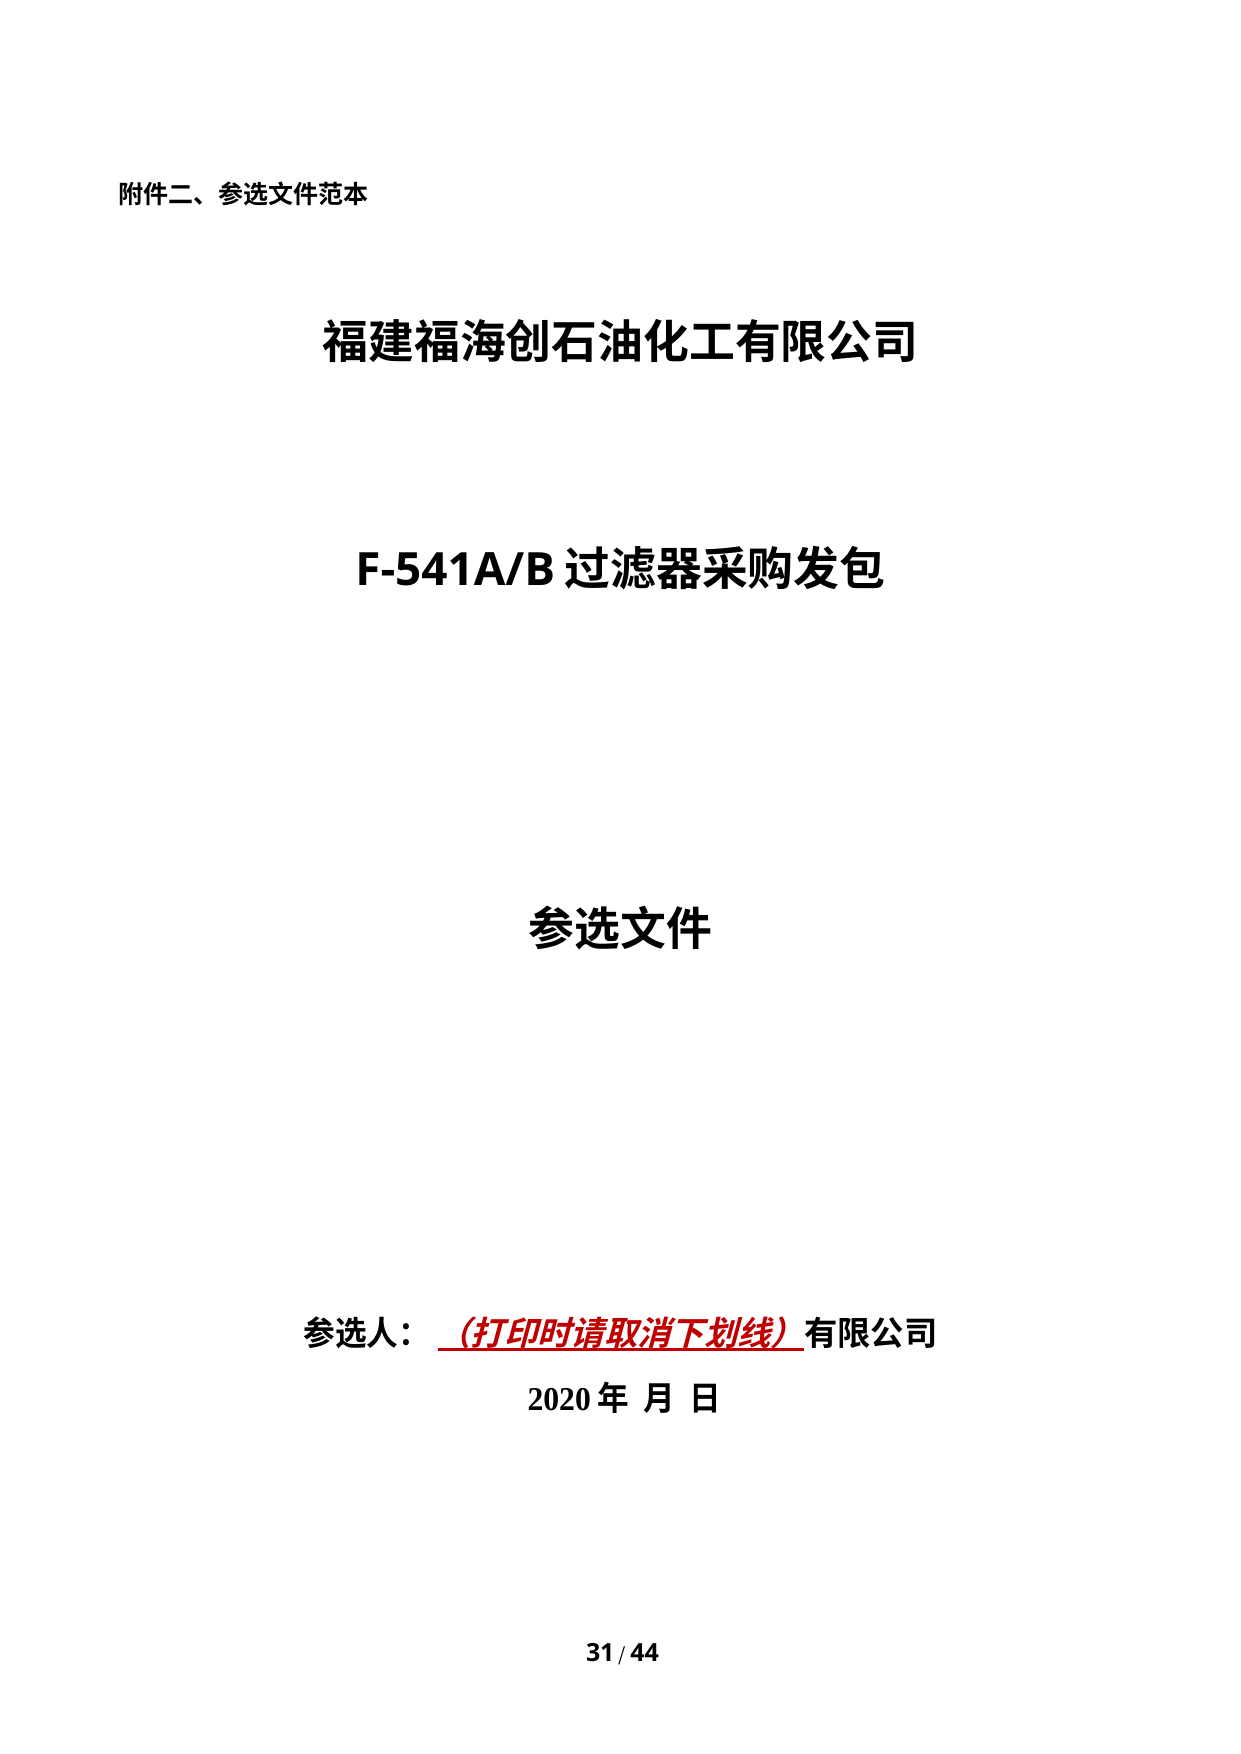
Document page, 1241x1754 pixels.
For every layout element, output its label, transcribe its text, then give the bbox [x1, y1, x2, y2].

text 2020年 月 日 [118, 1364, 1122, 1429]
text 参选人： （打印时请取消下划线）有限公司 [118, 1299, 1122, 1364]
text 福建福海创石油化工有限公司 [118, 290, 1122, 387]
text 参选文件 [118, 876, 1122, 974]
text F-541A/B过滤器采购发包 [118, 517, 1122, 615]
text 附件二、参选文件范本 [118, 160, 1122, 225]
